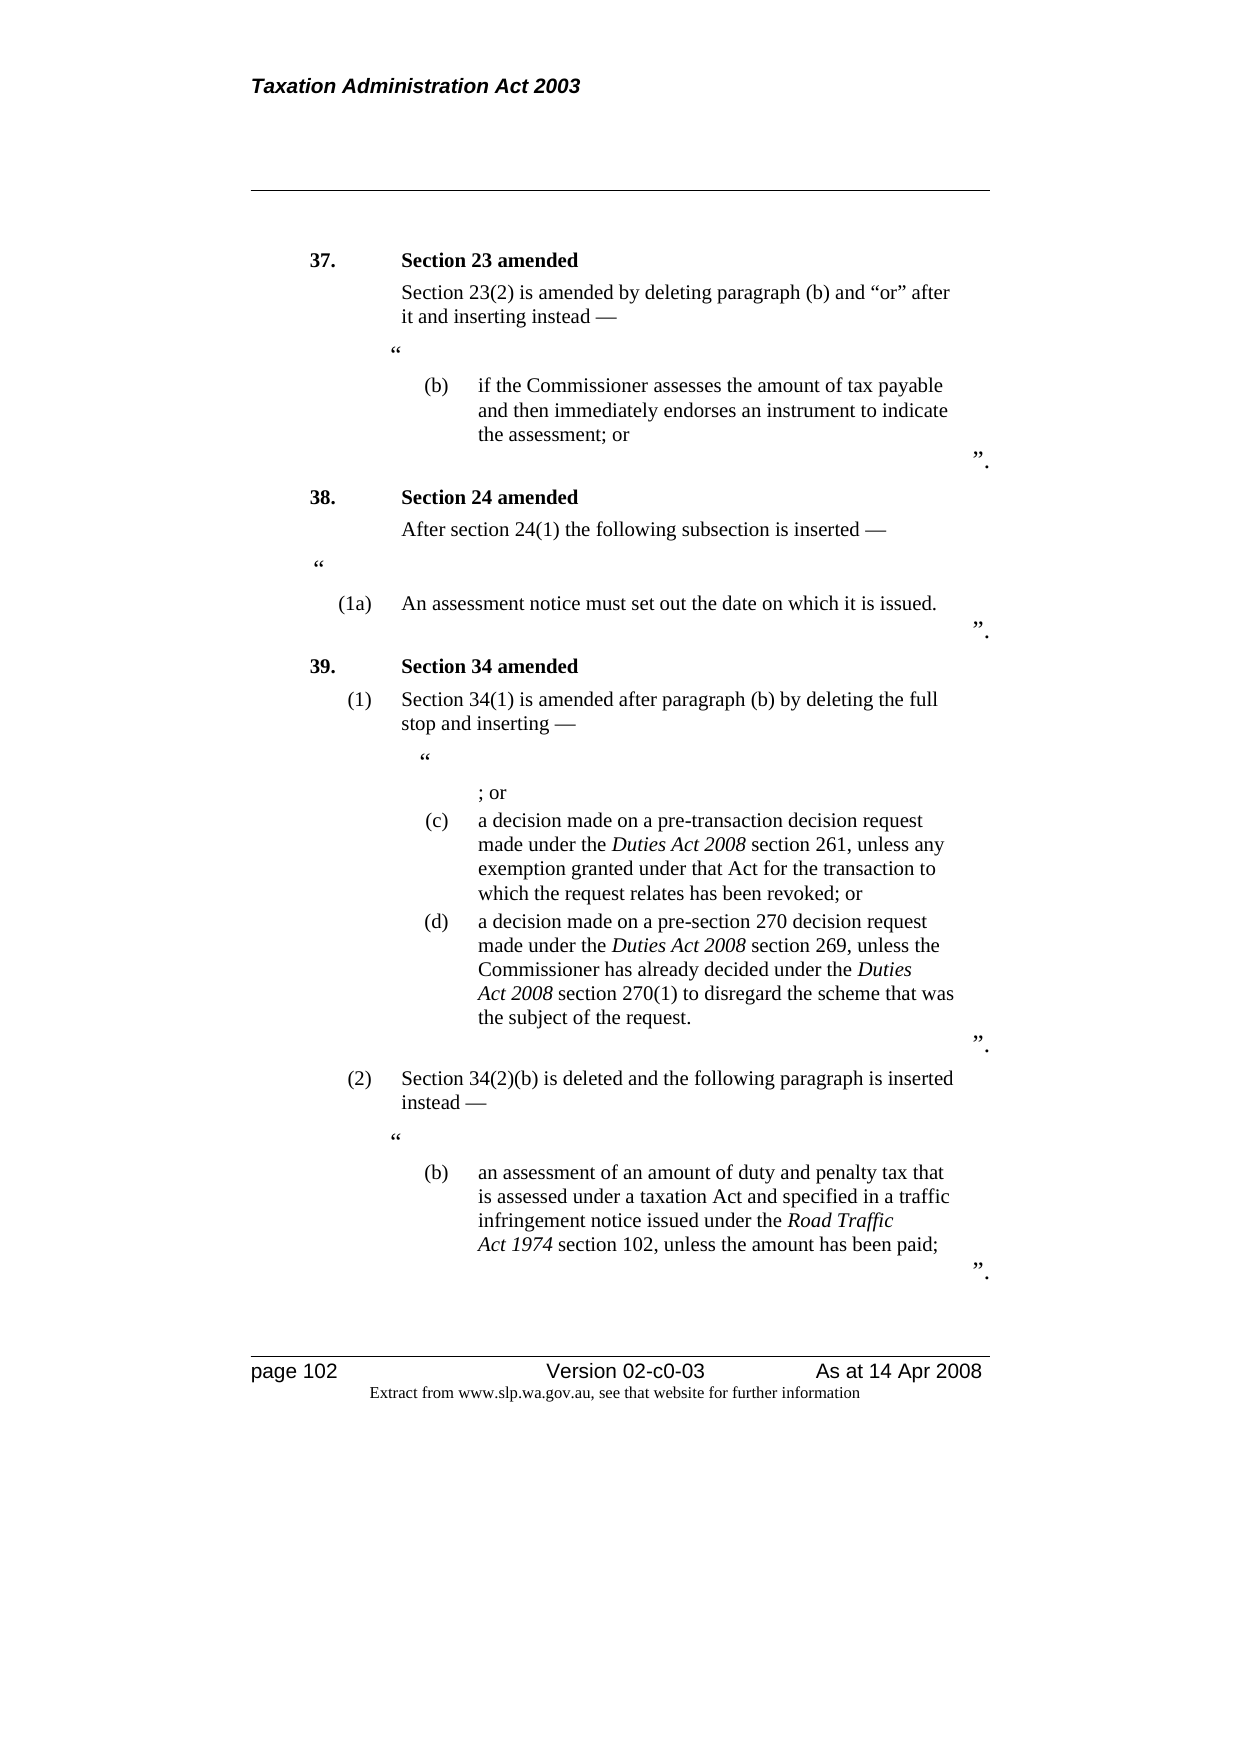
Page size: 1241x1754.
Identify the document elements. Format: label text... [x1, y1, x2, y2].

subtitle 38. Section 24 amended [309, 485, 960, 509]
text Section 23(2) is amended by deleting paragraph (b) and “or” after it and inserting instead — [312, 280, 960, 328]
text (d) a decision made on a pre-section 270 decision request made under the Duties Act 2008 section 269, unless the Commissioner has already decided under the Duties Act 2008 section 270(1) to disregard the scheme that was the subject of the request. [389, 909, 960, 1029]
text “ [313, 554, 990, 582]
text After section 24(1) the following subsection is inserted — [312, 517, 960, 541]
text “ [390, 341, 990, 369]
text ; or [389, 780, 960, 804]
text ”. [251, 1029, 990, 1058]
text “ [390, 1127, 990, 1155]
text (1a) An assessment notice must set out the date on which it is issued. [312, 591, 960, 615]
text (2) Section 34(2)(b) is deleted and the following paragraph is inserted instead — [312, 1066, 960, 1114]
text ”. [251, 1256, 990, 1284]
subtitle 37. Section 23 amended [309, 247, 960, 272]
text (b) if the Commissioner assesses the amount of tax payable and then immediately endorses an instrument to indicate the assessment; or [389, 373, 960, 446]
text (1) Section 34(1) is amended after paragraph (b) by deleting the full stop and inserting — [312, 686, 960, 734]
subtitle 39. Section 34 amended [309, 654, 960, 678]
text (c) a decision made on a pre-transaction decision request made under the Duties Act 2008 section 261, unless any exemption granted under that Act for the transaction to which the request relates has been revoked; or [389, 808, 960, 904]
text (b) an assessment of an amount of duty and penalty tax that is assessed under a taxation Act and specified in a traffic infringement notice issued under the Road Traffic Act 1974 section 102, unless the amount has been paid; [389, 1159, 960, 1256]
text ”. [251, 615, 990, 644]
text ”. [251, 446, 990, 474]
text “ [419, 747, 990, 776]
